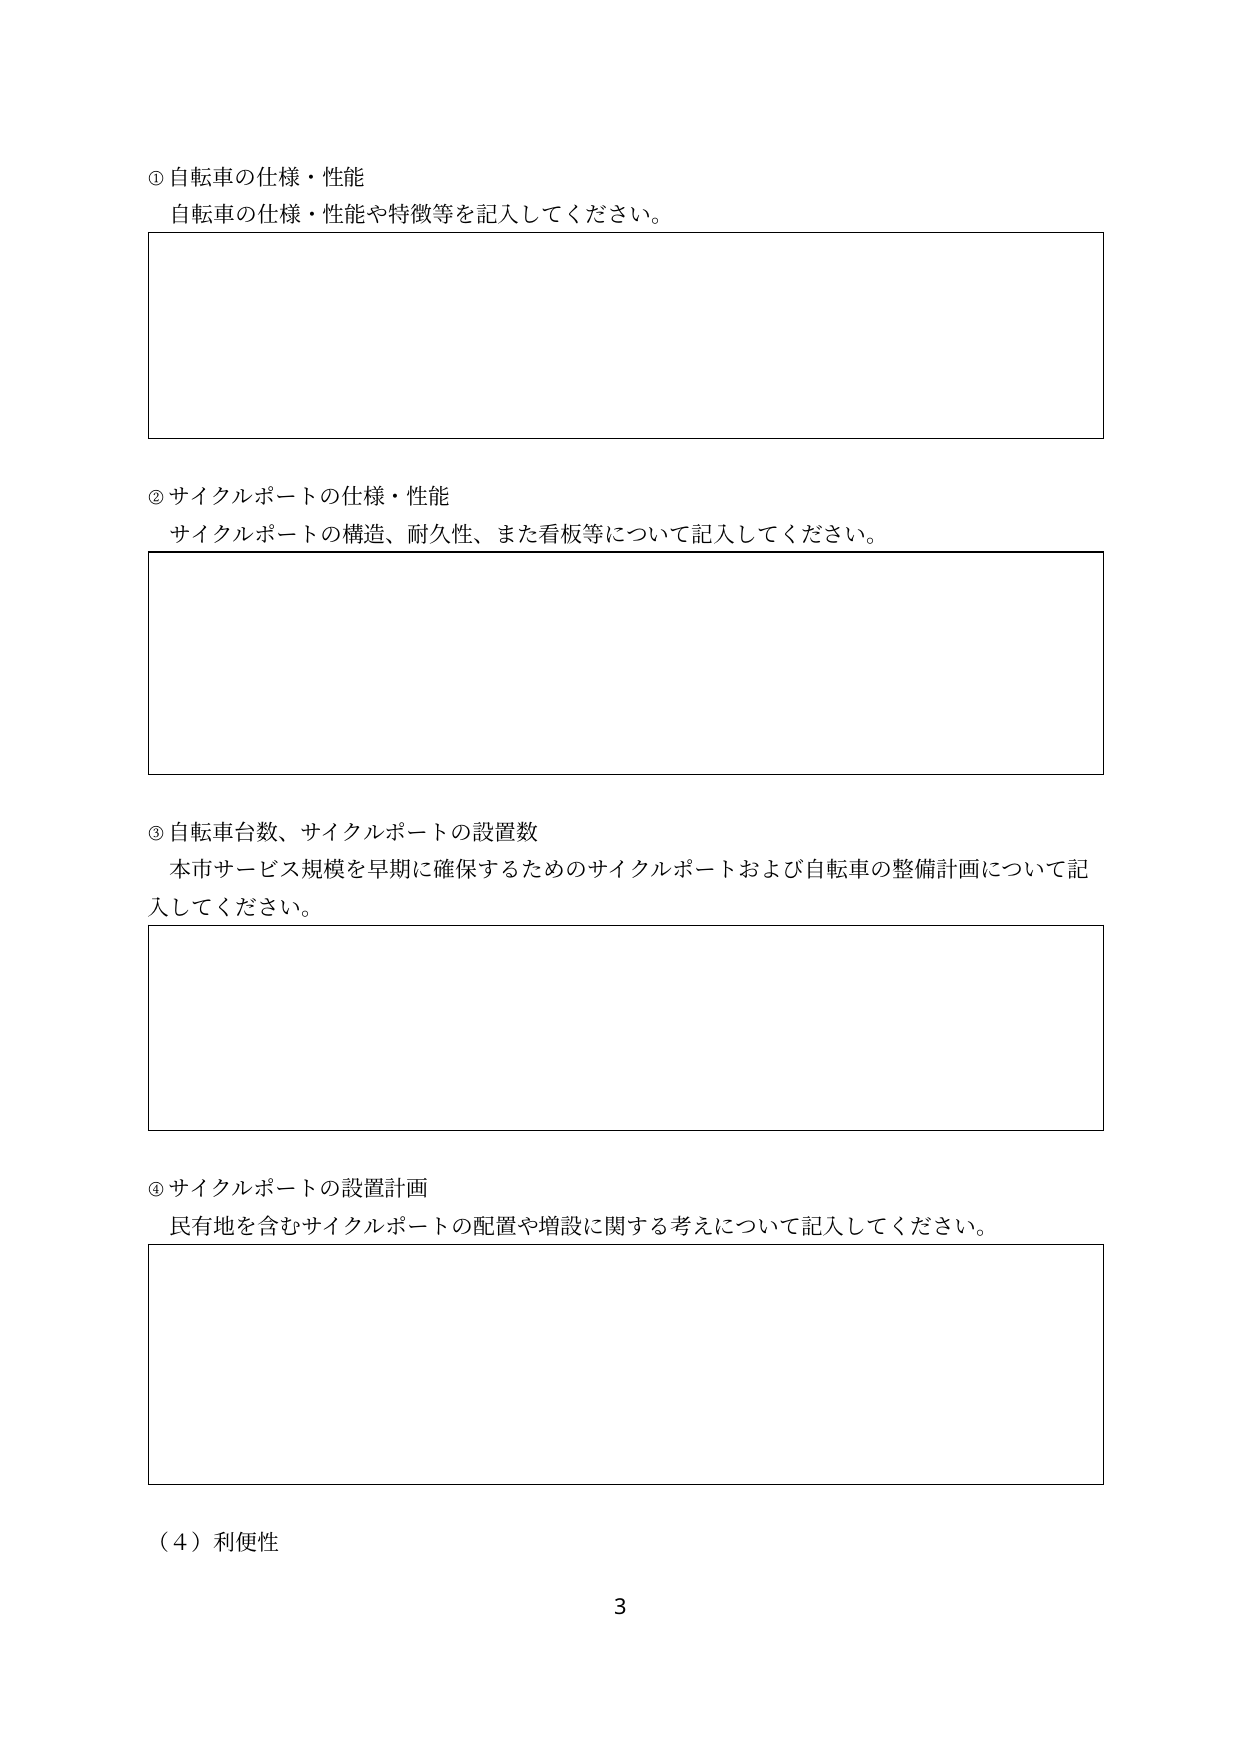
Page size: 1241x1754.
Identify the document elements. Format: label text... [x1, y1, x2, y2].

text ①自転車の仕様・性能 [148, 157, 1092, 194]
text ②サイクルポートの仕様・性能 [148, 476, 1092, 514]
text 民有地を含むサイクルポートの配置や増設に関する考えについて記入してください。 [148, 1206, 1092, 1244]
table_header [149, 233, 1103, 438]
table_header [149, 553, 1103, 773]
text 自転車の仕様・性能や特徴等を記入してください。 [148, 194, 1092, 232]
table_header [149, 1245, 1103, 1484]
text ④サイクルポートの設置計画 [148, 1169, 1092, 1206]
text サイクルポートの構造、耐久性、また看板等について記入してください。 [148, 514, 1092, 551]
text ③自転車台数、サイクルポートの設置数 [148, 812, 1092, 849]
text 本市サービス規模を早期に確保するためのサイクルポートおよび自転車の整備計画について記入してください。 [148, 849, 1092, 924]
text （４）利便性 [148, 1522, 1092, 1560]
table_header [149, 926, 1103, 1130]
